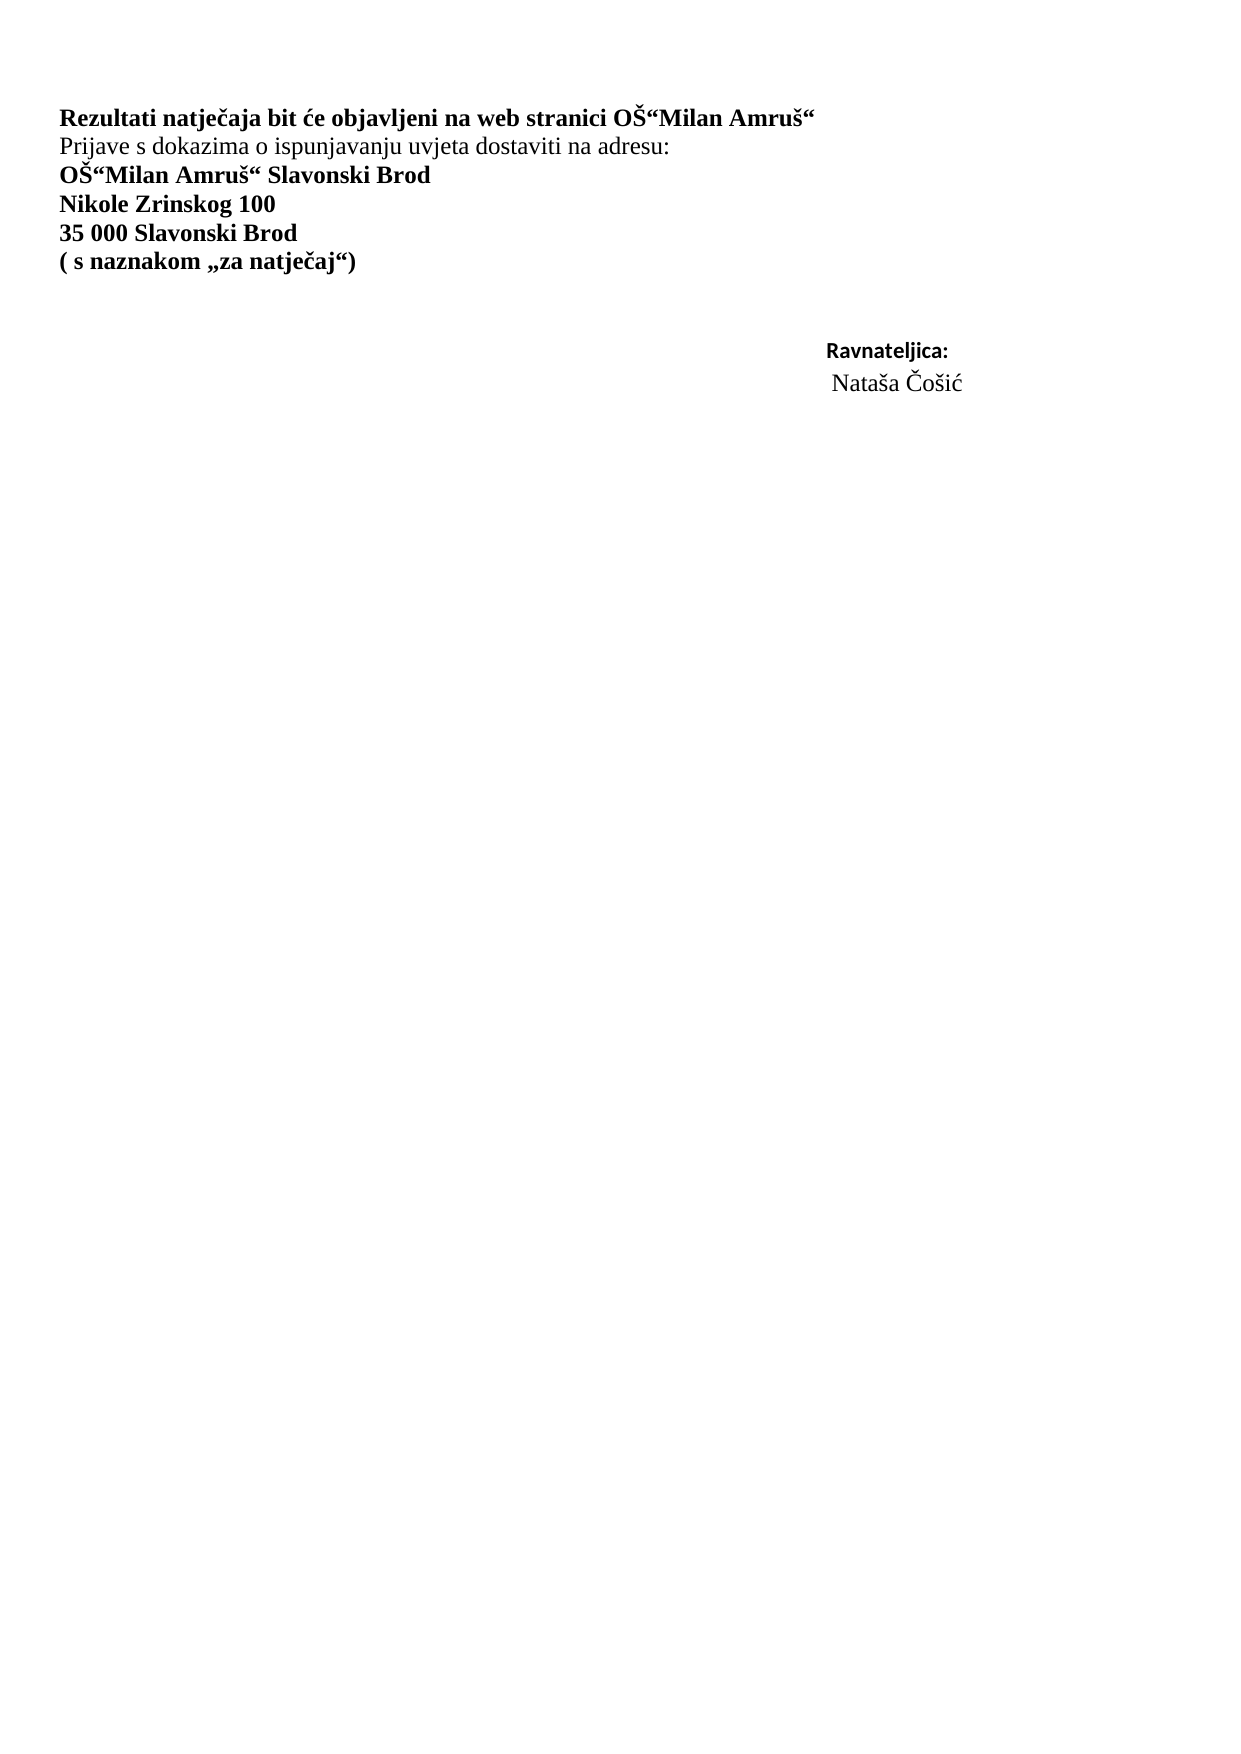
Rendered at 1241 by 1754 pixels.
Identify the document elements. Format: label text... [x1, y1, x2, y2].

text Nikole Zrinskog 100 [59, 189, 1167, 218]
text 35 000 Slavonski Brod [59, 218, 1167, 246]
text Prijave s dokazima o ispunjavanju uvjeta dostaviti na adresu: [59, 131, 1167, 160]
text Ravnateljica: [826, 336, 1167, 364]
text OŠ“Milan Amruš“ Slavonski Brod [59, 160, 1167, 189]
text Nataša Čošić [826, 368, 1167, 397]
text Rezultati natječaja bit će objavljeni na web stranici OŠ“Milan Amruš“ [59, 103, 1167, 131]
text ( s naznakom „za natječaj“) [59, 246, 1167, 275]
